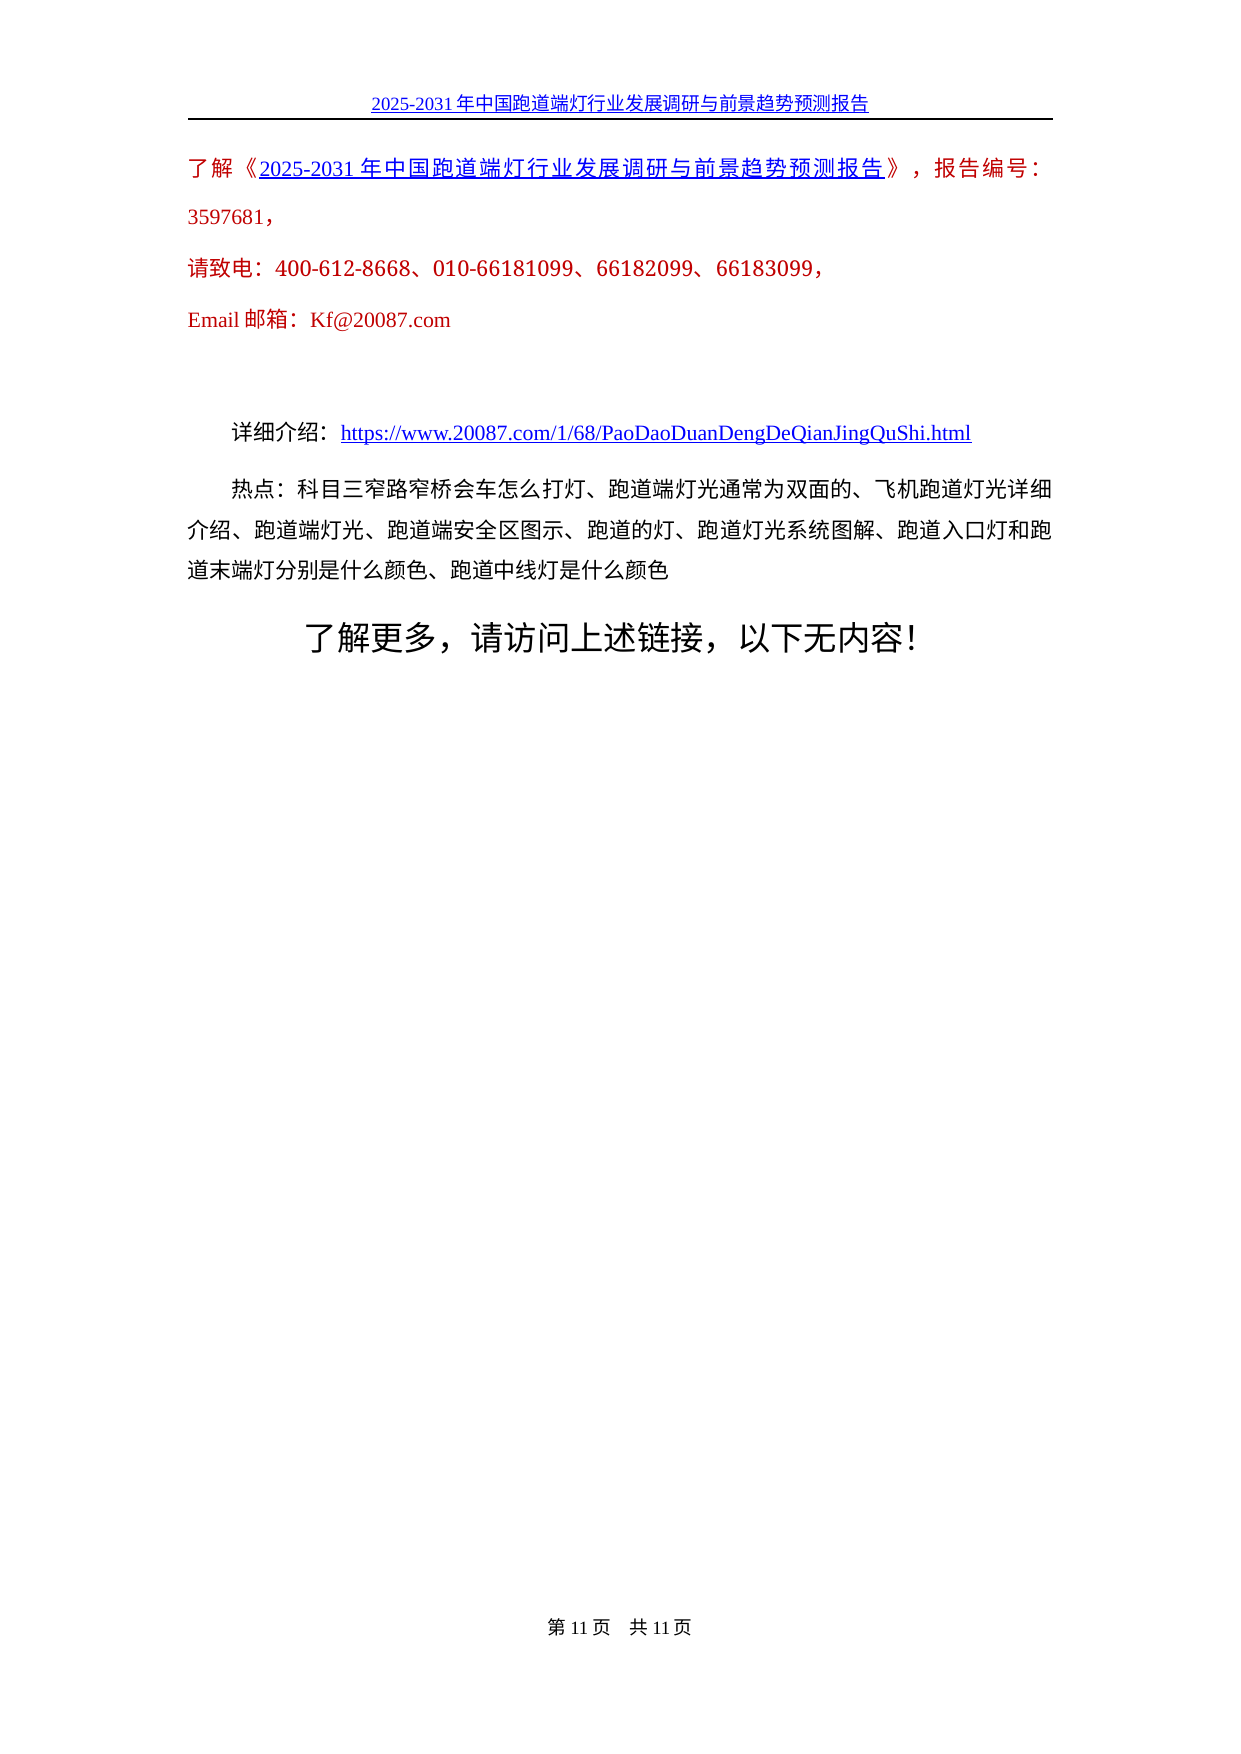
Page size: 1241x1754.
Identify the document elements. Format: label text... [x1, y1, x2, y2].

title 了解更多，请访问上述链接，以下无内容！ [187, 603, 1053, 668]
text 了解《2025-2031年中国跑道端灯行业发展调研与前景趋势预测报告》，报告编号：3597681， [187, 150, 1053, 231]
text 热点：科目三窄路窄桥会车怎么打灯、跑道端灯光通常为双面的、飞机跑道灯光详细介绍、跑道端灯光、跑道端安全区图示、跑道的灯、跑道灯光系统图解、跑道入口灯和跑道末端灯分别是什么颜色、跑道中线灯是什么颜色 [187, 472, 1053, 585]
text Email邮箱：Kf@20087.com [187, 302, 1053, 334]
text 请致电：400-612-8668、010-66181099、66182099、66183099， [187, 251, 1053, 283]
text 详细介绍：https://www.20087.com/1/68/PaoDaoDuanDengDeQianJingQuShi.html [187, 415, 1053, 447]
